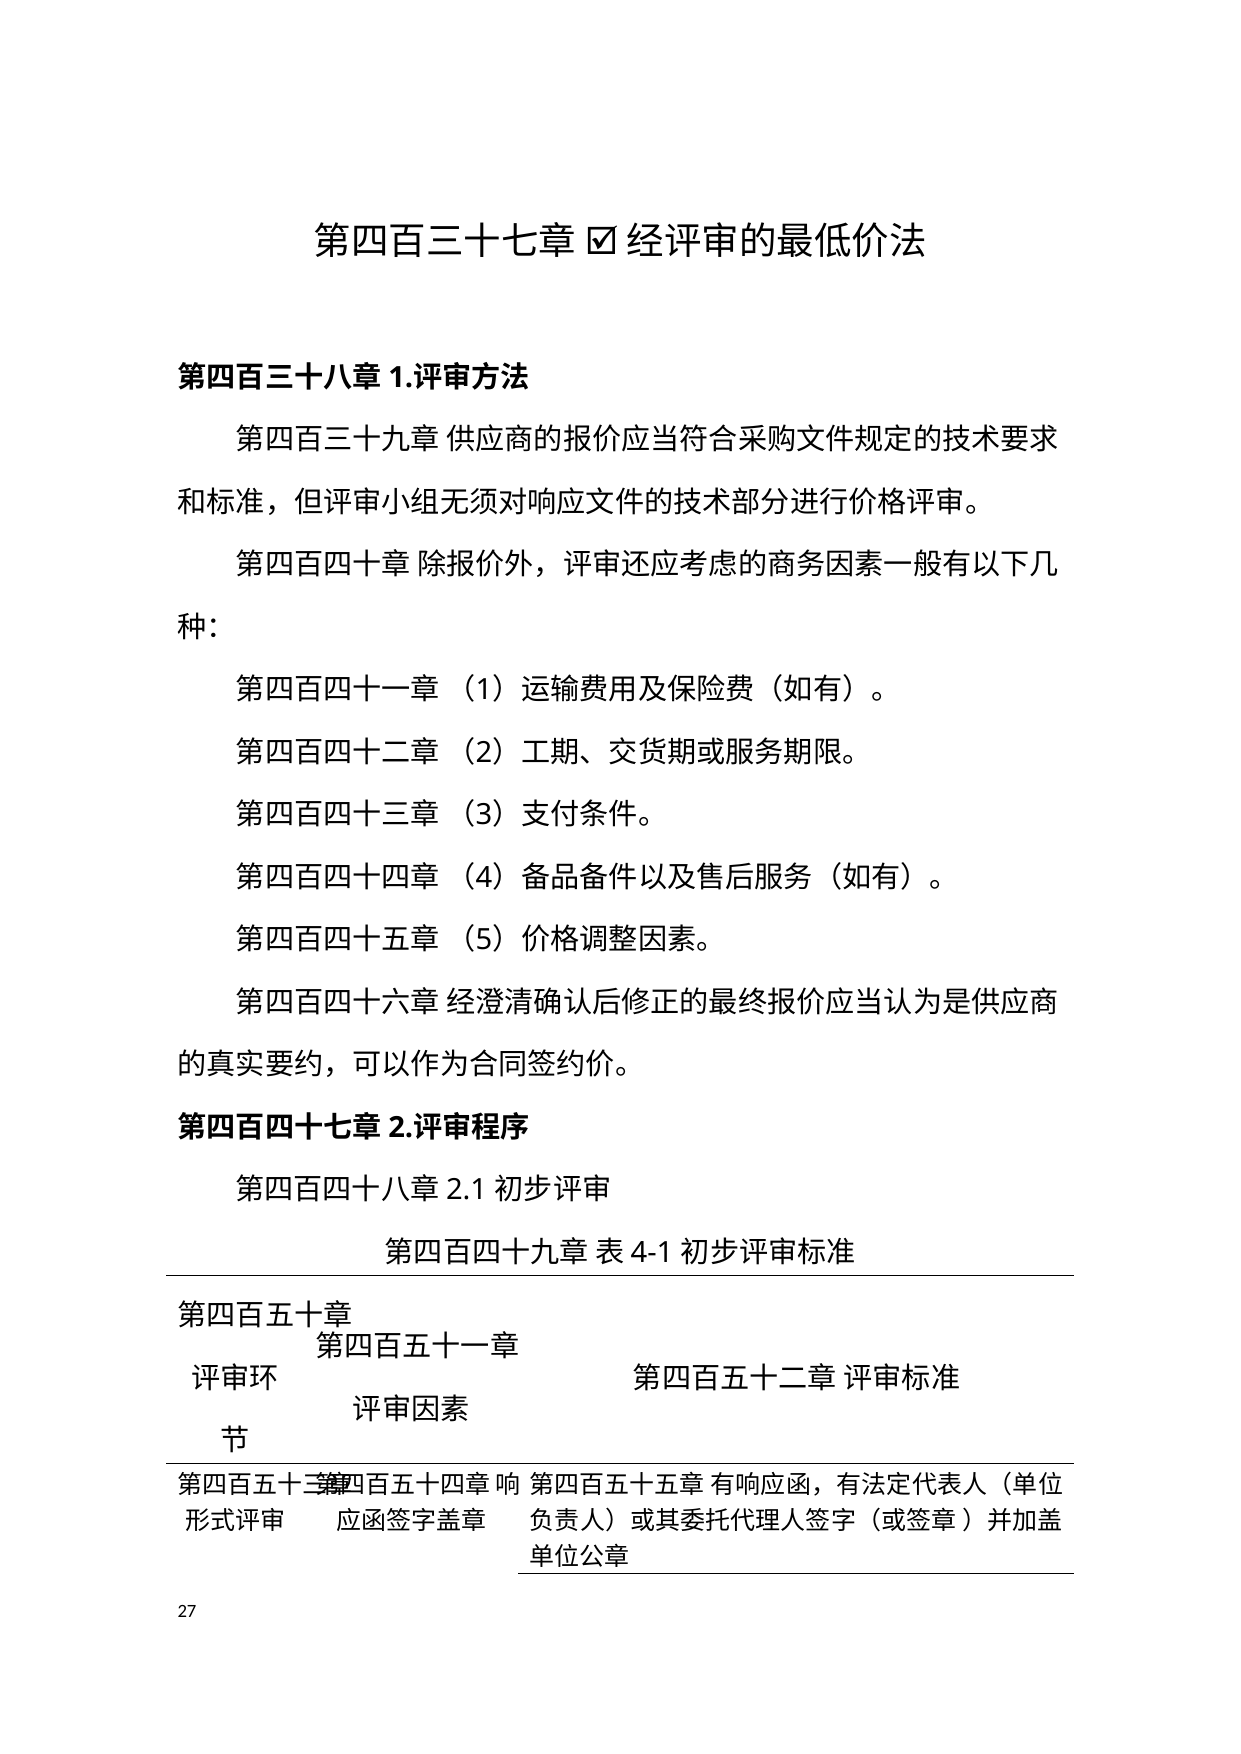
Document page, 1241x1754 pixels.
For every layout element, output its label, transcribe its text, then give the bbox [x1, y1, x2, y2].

text 1.评审方法 [177, 337, 1063, 399]
table_cell 响应函签字盖章 [304, 1464, 518, 1573]
text 表4-1 初步评审标准 [177, 1212, 1063, 1274]
table_cell 有响应函，有法定代表人（单位负责人）或其委托代理人签字（或签章 ）并加盖单位公章 [518, 1464, 1074, 1573]
subtitle 经评审的最低价法 [177, 205, 1063, 270]
table_cell 形式评审 [166, 1464, 303, 1573]
text （3）支付条件。 [177, 774, 1063, 837]
text （5）价格调整因素。 [177, 899, 1063, 962]
text （4）备品备件以及售后服务（如有）。 [177, 837, 1063, 899]
text 2.1 初步评审 [177, 1149, 1063, 1212]
text （2）工期、交货期或服务期限。 [177, 712, 1063, 774]
text 供应商的报价应当符合采购文件规定的技术要求和标准，但评审小组无须对响应文件的技术部分进行价格评审。 [177, 399, 1063, 524]
text （1）运输费用及保险费（如有）。 [177, 649, 1063, 712]
table_header 评审标准 [518, 1276, 1074, 1463]
text 除报价外，评审还应考虑的商务因素一般有以下几种： [177, 524, 1063, 649]
table_header 评审环节 [166, 1276, 303, 1463]
text 经澄清确认后修正的最终报价应当认为是供应商的真实要约，可以作为合同签约价。 [177, 962, 1063, 1087]
text 2.评审程序 [177, 1087, 1063, 1149]
table_header 评审因素 [304, 1276, 518, 1463]
